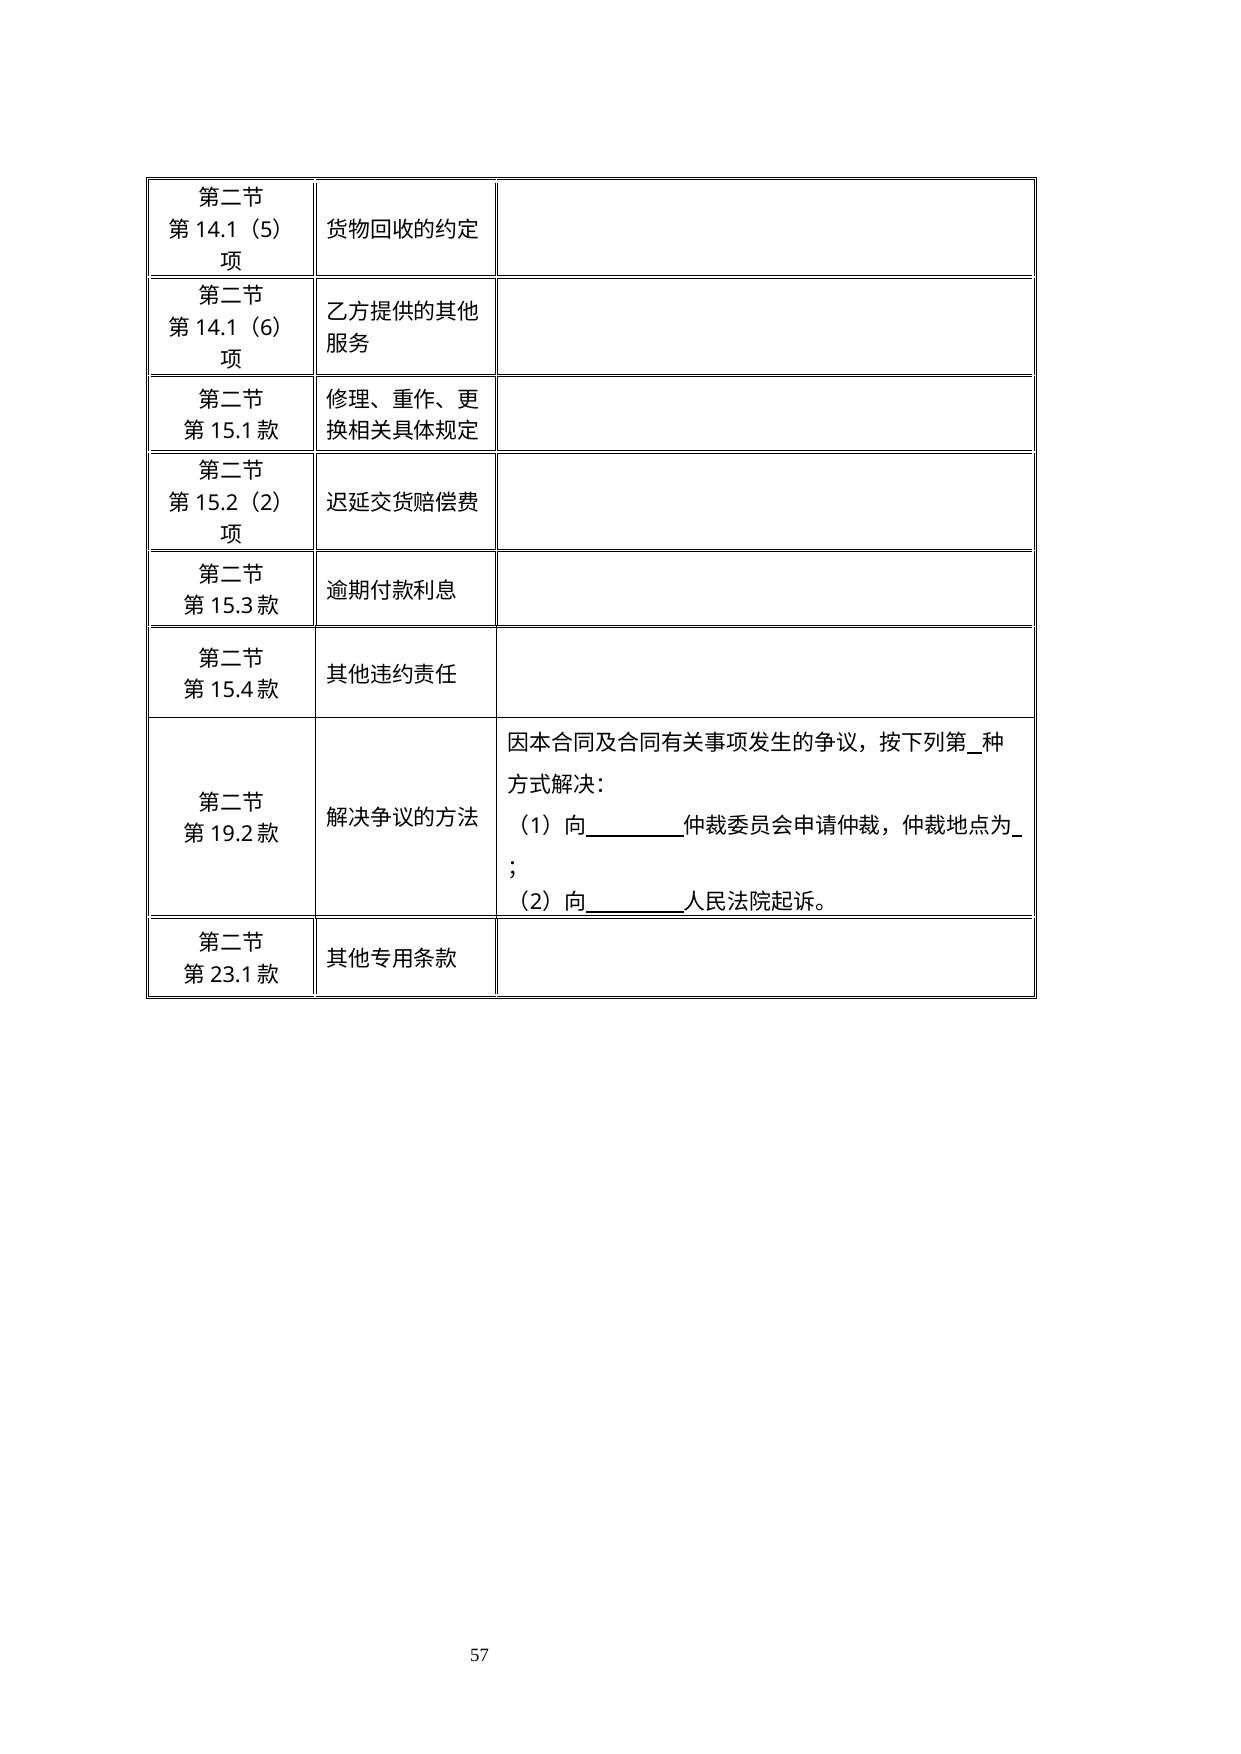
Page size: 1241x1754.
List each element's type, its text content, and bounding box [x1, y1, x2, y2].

table_cell 其他专用条款 [315, 919, 496, 996]
table_cell 货物回收的约定 [315, 180, 496, 275]
table_cell 第二节 第15.3款 [149, 549, 313, 625]
table_cell [498, 549, 1034, 625]
table_cell [496, 450, 1035, 548]
table_cell [496, 275, 1035, 374]
table_cell 第二节 第15.4款 [148, 625, 315, 716]
table_cell 第二节 第15.2（2）项 [148, 450, 315, 548]
table_cell 第二节 第15.1款 [149, 374, 313, 450]
table_cell 第二节 第19.2款 [149, 718, 315, 915]
table_cell [498, 374, 1034, 450]
table_cell 解决争议的方法 [316, 718, 496, 915]
table_cell 其他违约责任 [316, 628, 496, 716]
table_cell [496, 915, 1035, 996]
table_cell 第二节 第14.1（6）项 [148, 275, 315, 374]
table_cell 因本合同及合同有关事项发生的争议，按下列第 种方式解决： （1）向 仲裁委员会申请仲裁，仲裁地点为 ； （2）向 人民法院起诉。 [497, 718, 1034, 915]
table_cell 逾期付款利息 [317, 552, 495, 625]
table_cell 乙方提供的其他服务 [317, 279, 495, 374]
table_cell 修理、重作、更换相关具体规定 [317, 377, 495, 450]
table_cell 第二节 第14.1（5）项 [148, 178, 315, 275]
table_cell [497, 625, 1035, 716]
table_cell 迟延交货赔偿费 [317, 454, 495, 548]
table_cell [496, 180, 1034, 275]
table_cell 第二节 第23.1款 [148, 915, 315, 996]
